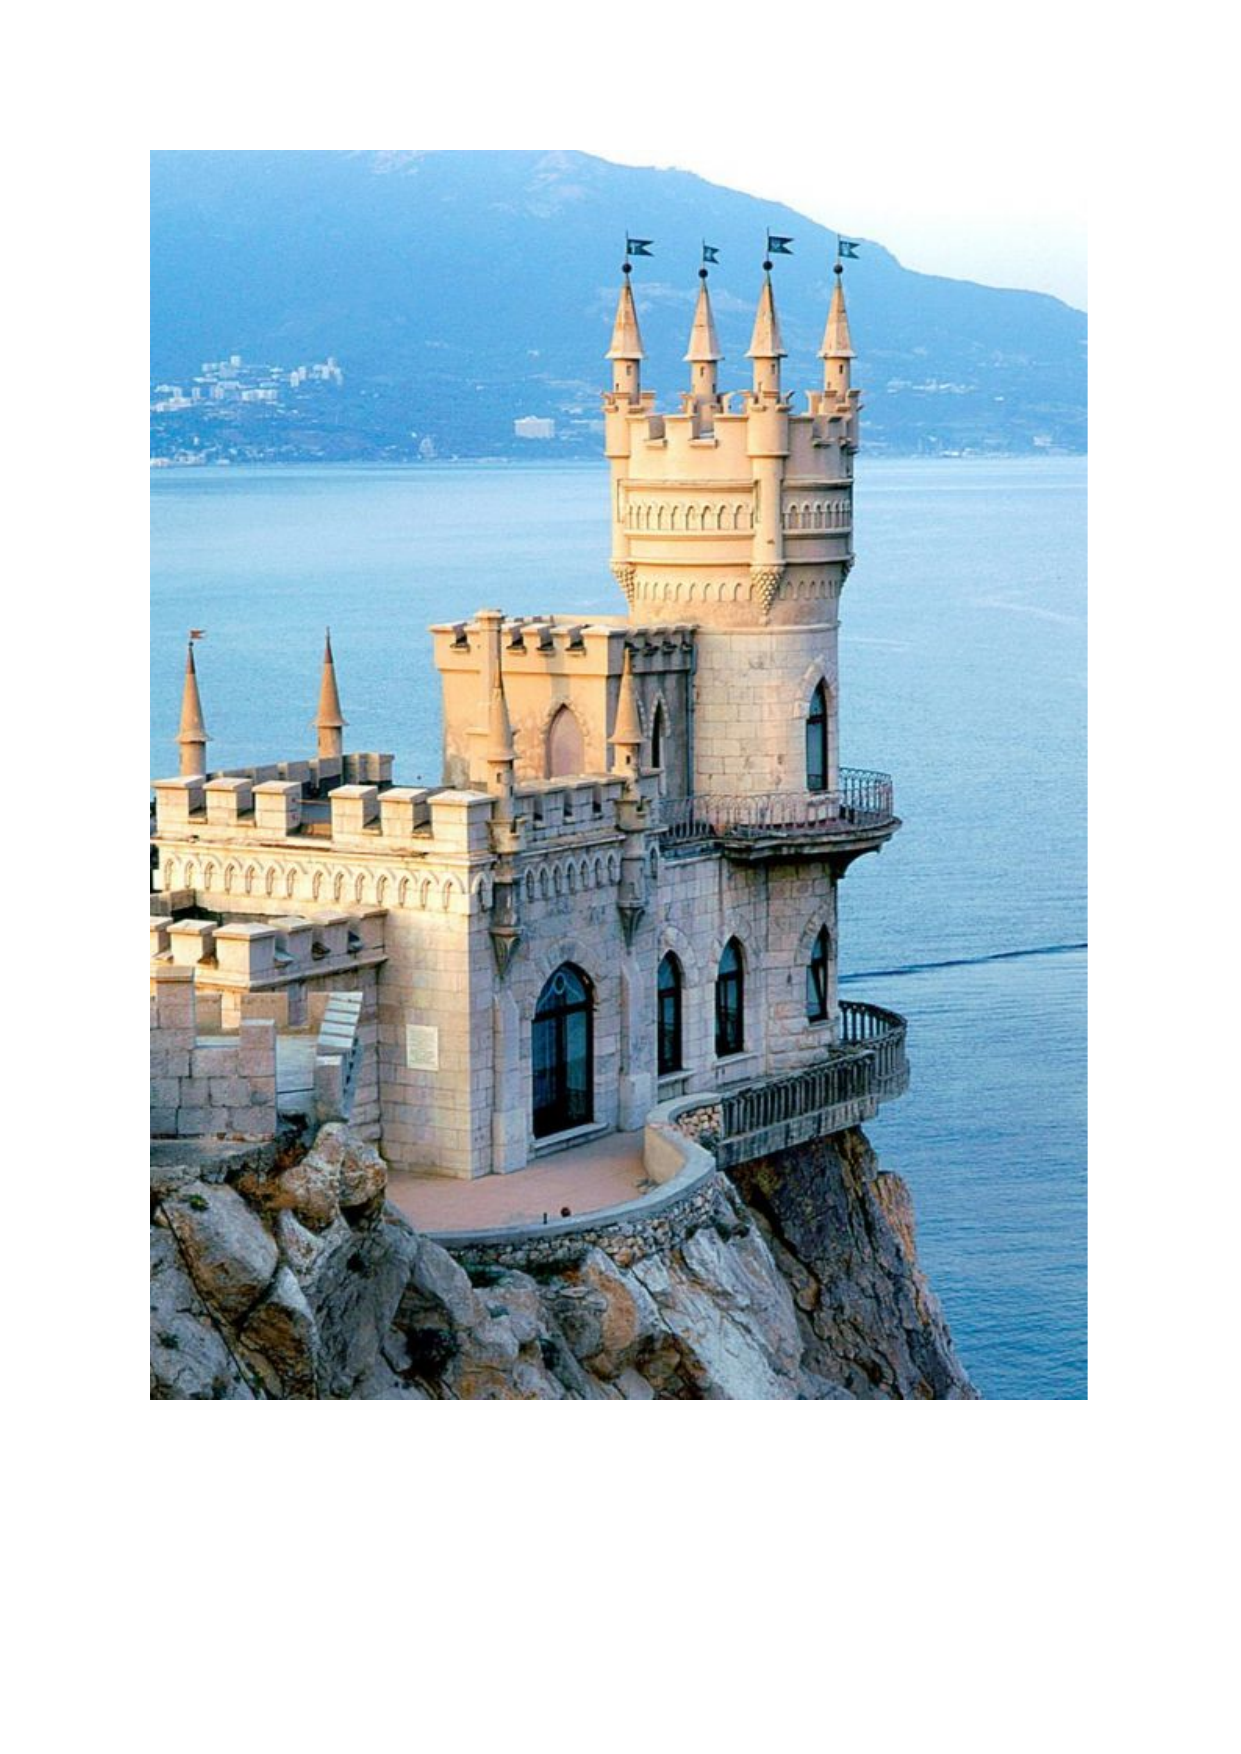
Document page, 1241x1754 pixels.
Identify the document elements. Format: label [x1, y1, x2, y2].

picture [150, 150, 1088, 1400]
